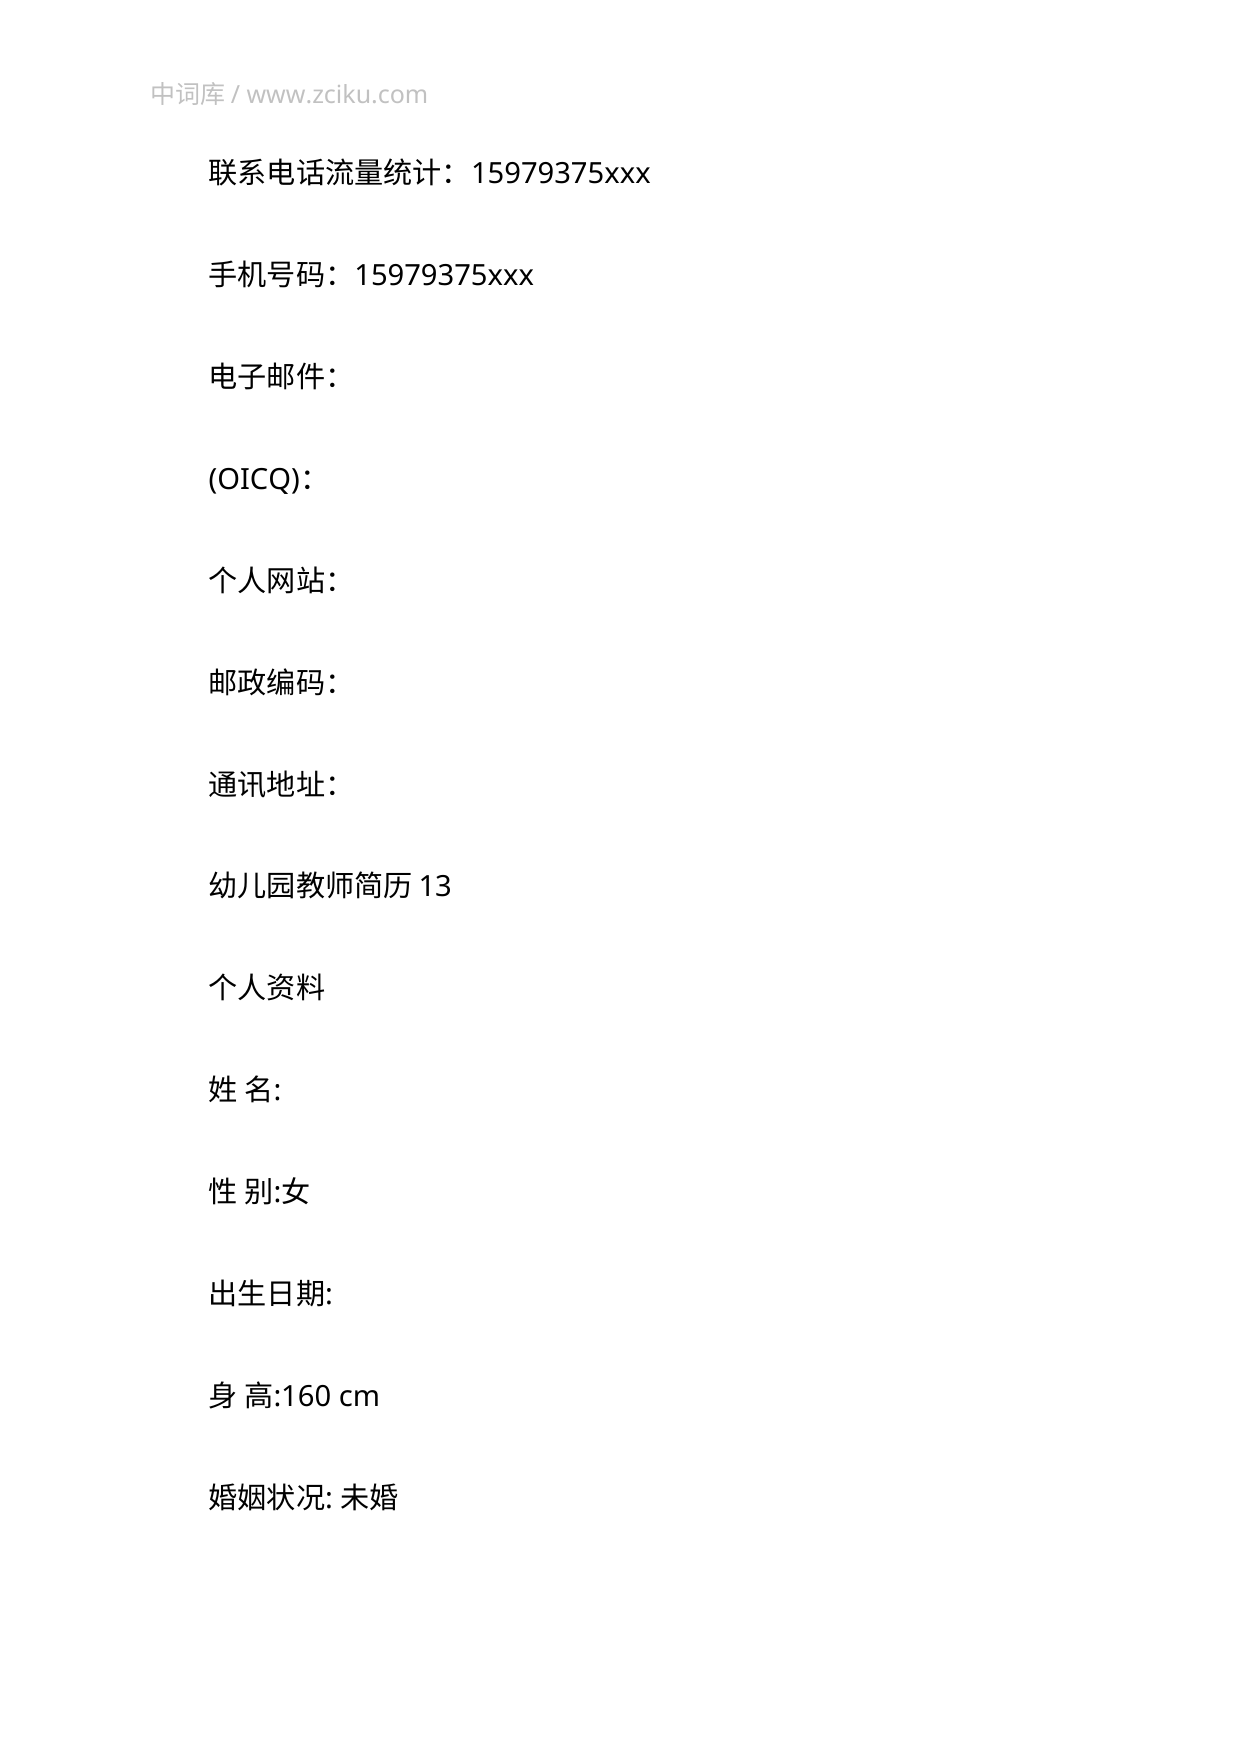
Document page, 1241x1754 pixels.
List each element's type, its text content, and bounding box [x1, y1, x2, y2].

text 电子邮件： [150, 354, 1090, 396]
text 个人网站： [150, 558, 1090, 600]
text 邮政编码： [150, 659, 1090, 702]
text 通讯地址： [150, 761, 1090, 803]
text 个人资料 [150, 965, 1090, 1007]
text 联系电话流量统计：15979375xxx [150, 150, 1090, 192]
text 身 高:160 cm [150, 1373, 1090, 1415]
text 幼儿园教师简历13 [150, 863, 1090, 905]
text (OICQ)： [150, 456, 1090, 498]
text 婚姻状况: 未婚 [150, 1475, 1090, 1517]
text 性 别:女 [150, 1169, 1090, 1211]
text 出生日期: [150, 1271, 1090, 1313]
text 姓 名: [150, 1067, 1090, 1109]
text 手机号码：15979375xxx [150, 252, 1090, 294]
